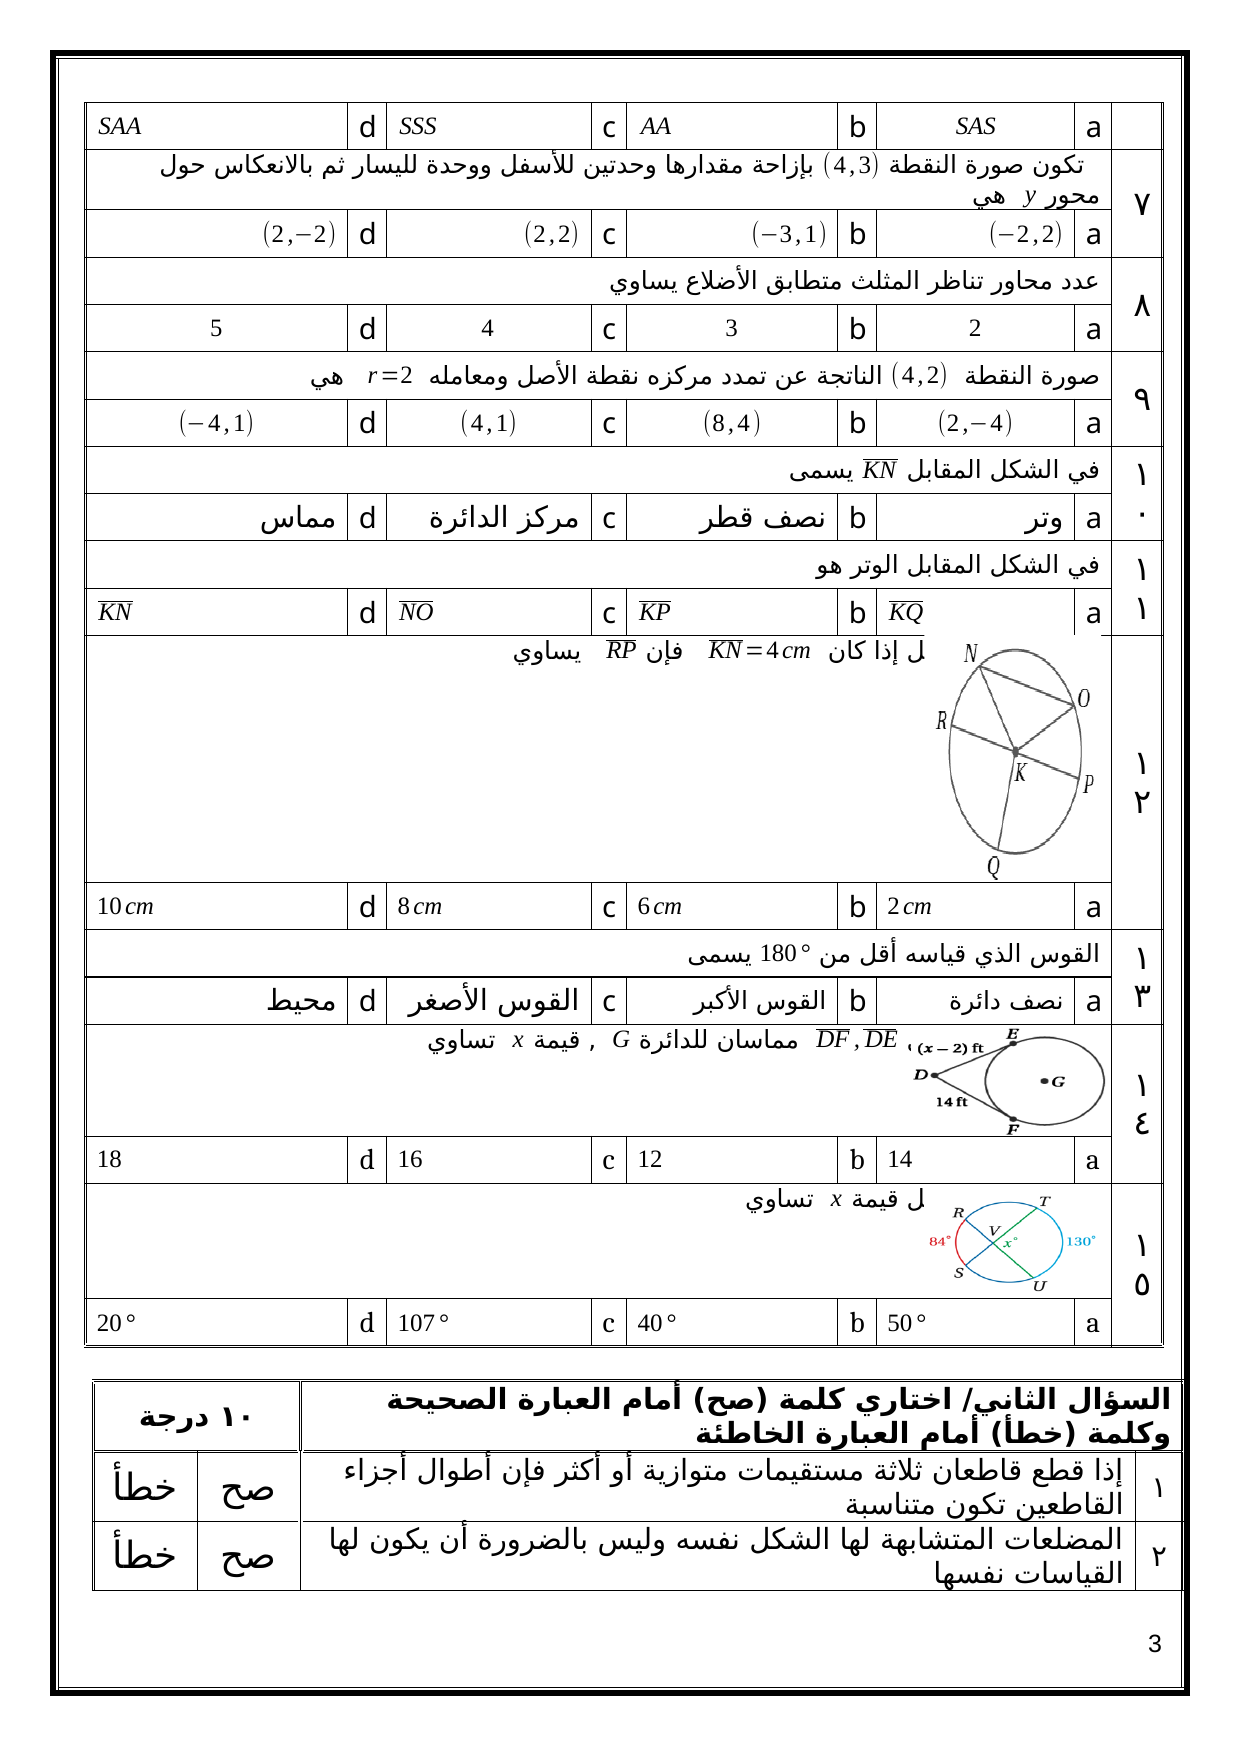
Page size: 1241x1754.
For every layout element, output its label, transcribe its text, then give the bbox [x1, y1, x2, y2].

table_cell [627, 103, 837, 149]
table_cell d [348, 883, 386, 929]
table_cell ١٢ [1112, 636, 1161, 929]
table_cell ١٥ [1112, 1184, 1162, 1345]
table_cell b [838, 103, 876, 149]
table_cell [627, 883, 837, 929]
table_cell صح [198, 1521, 300, 1590]
table_cell نصف دائرة [877, 978, 1074, 1024]
table_cell عدد محاور تناظر المثلث متطابق الأضلاع يساوي [87, 258, 1111, 304]
table_header السؤال الثاني/ اختاري كلمة (صح) أمام العبارة الصحيحة وكلمة (خطأ) أمام العبارة الخاطئة [302, 1382, 1181, 1450]
table_cell في الشكل المقابل الوتر هو [87, 541, 1111, 588]
table_cell [877, 400, 1074, 446]
table_cell تكون صورة النقطة بإزاحة مقدارها وحدتين للأسفل ووحدة لليسار ثم بالانعكاس حول محور هي [87, 150, 1111, 209]
table_cell [87, 1137, 347, 1183]
table_cell في الشكل المقابل مماسان للدائرة , قيمة تساوي [87, 1025, 1111, 1136]
table_cell [627, 305, 837, 351]
table_cell c [592, 883, 626, 929]
table_cell b [838, 978, 876, 1024]
table_cell [387, 210, 591, 257]
table_cell c [592, 1299, 626, 1345]
table_cell a [1075, 589, 1111, 635]
table_cell ١٠ [1112, 447, 1161, 540]
table_cell ١٣ [1112, 930, 1161, 1024]
table_cell القوس الأصغر [387, 978, 591, 1024]
table_cell [387, 305, 591, 351]
table_cell b [838, 1299, 876, 1345]
table_cell [877, 883, 1074, 929]
table_cell القوس الأكبر [627, 978, 837, 1024]
table_cell [87, 589, 347, 635]
table_cell [627, 1299, 837, 1345]
table_cell [387, 1299, 591, 1345]
table_cell d [348, 978, 386, 1024]
table_cell c [592, 978, 626, 1024]
table_cell b [838, 494, 876, 540]
table_cell ٢ [1136, 1522, 1181, 1590]
table_cell مركز الدائرة [387, 494, 591, 540]
table_cell وتر [877, 494, 1074, 540]
table_cell [877, 103, 1074, 149]
table_cell [877, 1137, 1074, 1183]
table_cell c [592, 103, 626, 149]
table_cell [87, 400, 347, 446]
table_cell [387, 400, 591, 446]
table_cell إذا قطع قاطعان ثلاثة مستقيمات متوازية أو أكثر فإن أطوال أجزاء القاطعين تكون متناسبة [301, 1450, 1135, 1521]
table_cell [627, 400, 837, 446]
table_cell c [592, 400, 626, 446]
table_cell في الشكل المقابل قيمة تساوي [87, 1184, 1111, 1298]
table_cell d [348, 1299, 386, 1345]
table_cell ١٤ [1112, 1025, 1161, 1183]
table_cell ١ [1136, 1453, 1181, 1521]
table_cell [627, 210, 837, 257]
table_cell d [348, 103, 386, 149]
table_cell [87, 103, 347, 149]
table_cell صورة النقطة الناتجة عن تمدد مركزه نقطة الأصل ومعامله هي [87, 352, 1111, 398]
table_cell ٨ [1112, 258, 1161, 351]
table_cell في الشكل المقابل إذا كان فإن يساوي [87, 636, 924, 882]
table_cell ٩ [1112, 352, 1161, 446]
table_cell d [348, 589, 386, 635]
table_cell d [348, 305, 386, 351]
picture [924, 1188, 1104, 1298]
table_cell خطأ [95, 1453, 197, 1521]
table_cell القوس الذي قياسه أقل من يسمى [87, 930, 1111, 976]
table_cell b [838, 589, 876, 635]
table_cell a [1075, 494, 1111, 540]
table_header ١٠ درجة [94, 1382, 299, 1450]
table_cell c [592, 210, 626, 257]
table_cell [87, 305, 347, 351]
table_cell ١١ [1112, 541, 1161, 635]
table_cell [387, 103, 591, 149]
table_cell ٦ [1112, 103, 1161, 149]
table_cell b [838, 1137, 876, 1183]
table_cell [87, 883, 347, 929]
table_cell [627, 589, 837, 635]
table_cell d [348, 1137, 386, 1183]
table_cell المضلعات المتشابهة لها الشكل نفسه وليس بالضرورة أن يكون لها القياسات نفسها [301, 1521, 1135, 1590]
table_cell a [1075, 883, 1111, 929]
table_cell نصف قطر [627, 494, 837, 540]
table_cell [86, 1299, 347, 1345]
table_cell [387, 883, 591, 929]
table_cell b [838, 400, 876, 446]
table_cell c [592, 305, 626, 351]
table_cell d [348, 400, 386, 446]
table_cell [87, 210, 347, 257]
table_cell في الشكل المقابل يسمى [87, 447, 1111, 493]
table_cell a [1075, 305, 1111, 351]
table_cell a [1075, 1137, 1111, 1183]
table_cell c [592, 1137, 626, 1183]
table_cell a [1075, 1299, 1111, 1345]
table_cell d [348, 494, 386, 540]
table_cell [627, 1137, 837, 1183]
table_cell a [1075, 103, 1111, 149]
table_cell [387, 589, 591, 635]
table_cell c [592, 494, 626, 540]
table_cell خطأ [95, 1522, 197, 1590]
table_cell [877, 305, 1074, 351]
table_cell [877, 589, 1074, 635]
table_cell [387, 1137, 591, 1183]
table_cell a [1075, 978, 1111, 1024]
table_cell c [592, 589, 626, 635]
table_cell ٧ [1112, 150, 1161, 257]
table_cell محيط [87, 978, 347, 1024]
table_cell [877, 1299, 1074, 1345]
table_cell b [838, 210, 876, 257]
table_cell مماس [87, 494, 347, 540]
table_cell b [838, 883, 876, 929]
table_cell a [1075, 210, 1111, 257]
table_cell [877, 210, 1074, 257]
table_cell صح [198, 1450, 300, 1521]
table_cell a [1075, 400, 1111, 446]
table_cell b [838, 305, 876, 351]
table_cell d [348, 210, 386, 257]
